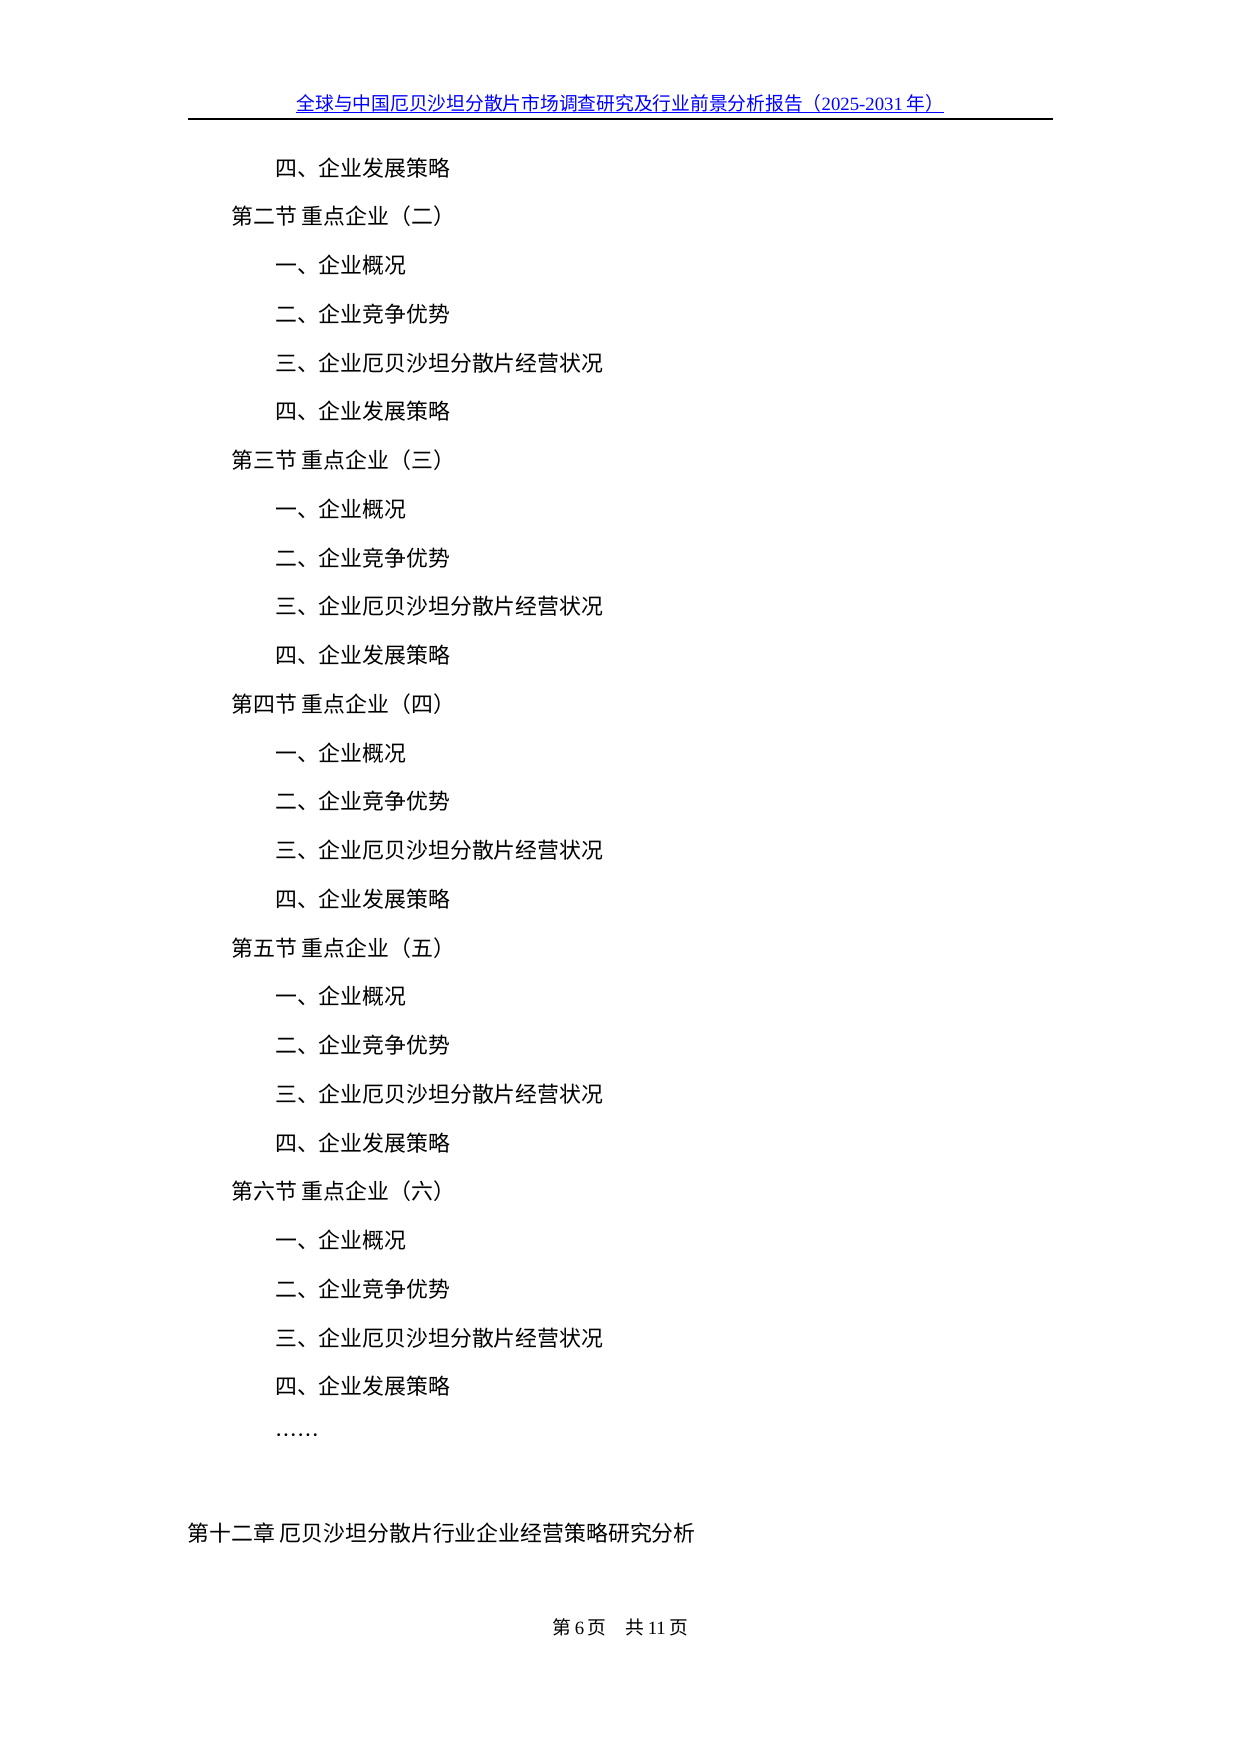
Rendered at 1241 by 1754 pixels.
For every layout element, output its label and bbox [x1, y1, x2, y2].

text [187, 150, 1053, 1548]
